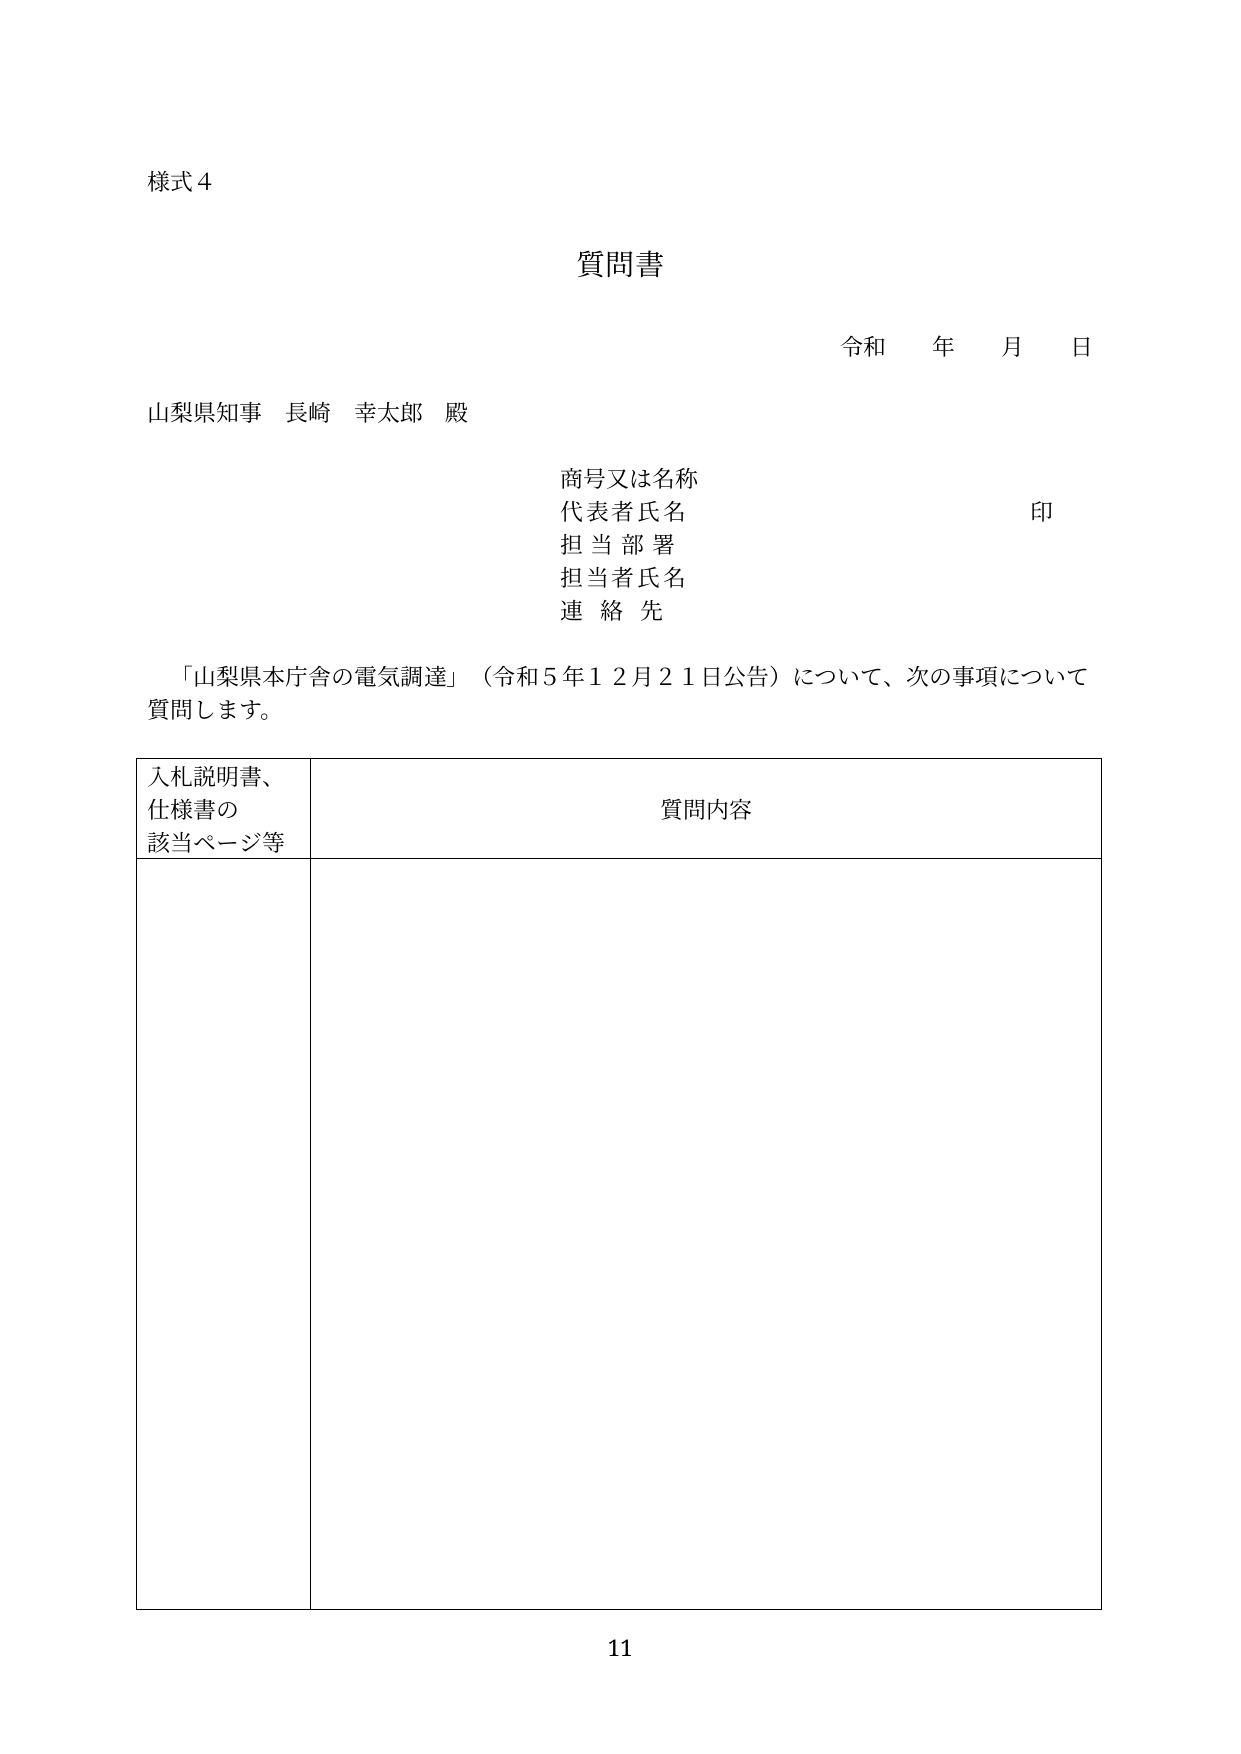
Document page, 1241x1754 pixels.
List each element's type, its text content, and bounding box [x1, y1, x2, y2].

text 商号又は名称 [560, 461, 1092, 494]
table_cell [137, 859, 310, 1609]
text 「山梨県本庁舎の電気調達」（令和５年１２月２１日公告）について、次の事項について質問します。 [148, 659, 1092, 725]
text 質問書 [148, 229, 1092, 296]
text 担当部署 [560, 527, 1092, 560]
table_cell [311, 859, 1101, 1609]
text 山梨県知事 長崎 幸太郎 殿 [148, 395, 1092, 428]
text 様式４ [148, 163, 1092, 197]
table_header 入札説明書、 仕様書の 該当ページ等 [137, 759, 310, 858]
text 担当者氏名 [560, 560, 1092, 593]
table_header 質問内容 [311, 759, 1101, 858]
text 代表者氏名 印 [560, 494, 1092, 527]
text 連絡先 [560, 593, 1092, 626]
text 令和 年 月 日 [148, 329, 1092, 362]
